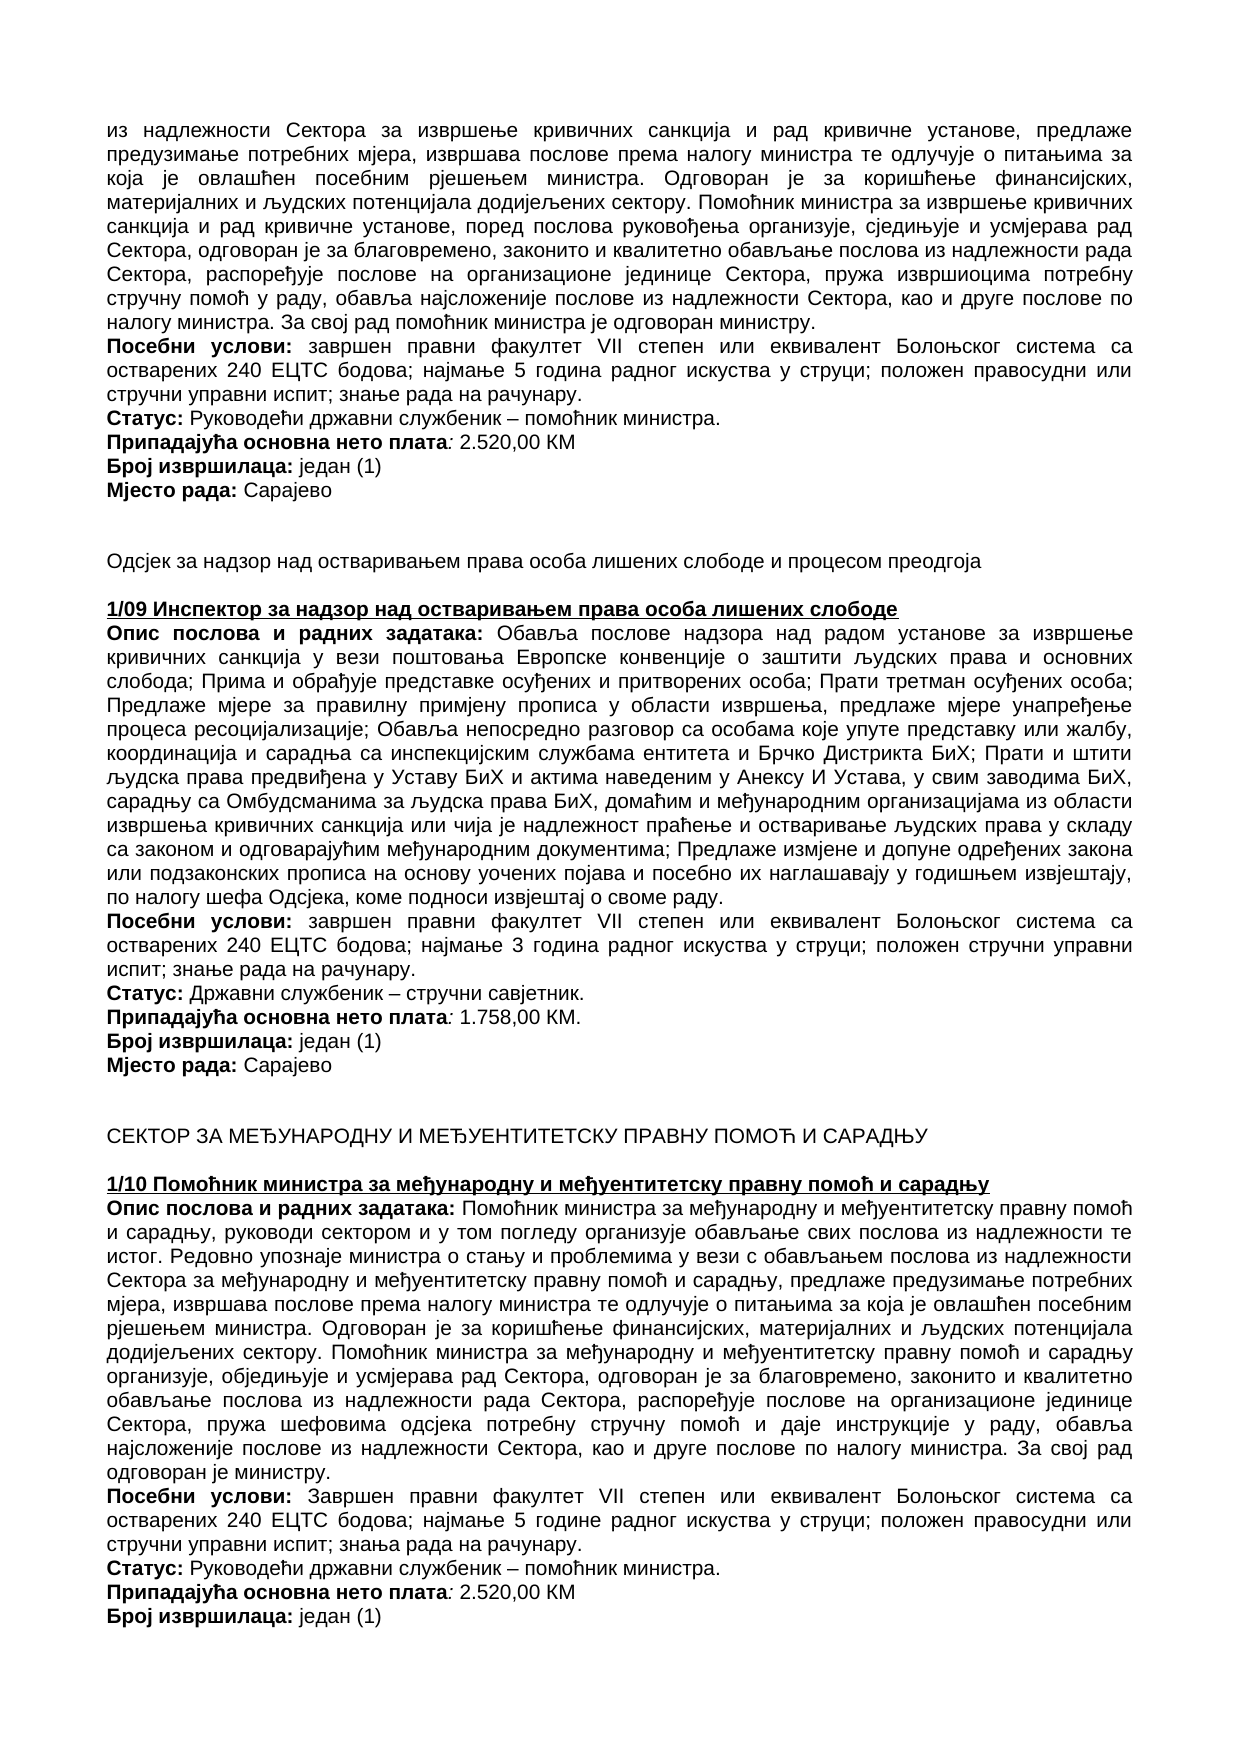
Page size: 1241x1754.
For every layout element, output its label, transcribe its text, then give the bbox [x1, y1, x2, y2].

text СЕКТОР ЗА МЕЂУНАРОДНУ И МЕЂУЕНТИТЕТСКУ ПРАВНУ ПОМОЋ И САРАДЊУ [106, 1124, 1134, 1148]
text Статус: Руководећи државни службеник – помоћник министра. [106, 406, 1134, 429]
text Статус: Руководећи државни службеник – помоћник министра. [106, 1556, 1134, 1579]
text Број извршилаца: један (1) [106, 453, 1134, 477]
text Припадајућа основна нето плата: 2.520,00 КМ [106, 1579, 1134, 1603]
text Број извршилаца: један (1) [106, 1603, 1134, 1627]
text Припадајућа основна нето плата: 2.520,00 КМ [106, 429, 1134, 453]
text Посебни услови: завршен правни факултет VII степен или еквивалент Болоњског система са остварених 240 ЕЦТС бодова; најмање 3 година радног искуства у струци; положен стручни управни испит; знање рада на рачунару. [106, 909, 1134, 981]
text 1/10 Помоћник министра за међународну и међуентитетску правну помоћ и сарадњу [106, 1172, 1134, 1196]
text Статус: Државни службеник – стручни савјетник. [106, 981, 1134, 1004]
text Одсјек за надзор над остваривањем права особа лишених слободе и процесом преодгоја [106, 549, 1134, 573]
text Припадајућа основна нето плата: 1.758,00 КМ. [106, 1004, 1134, 1028]
text Мјесто рада: Сарајево [106, 1052, 1134, 1076]
text Опис послова и радних задатака: Обавља послове надзора над радом установе за извршење кривичних санкција у вези поштовања Европске конвенције о заштити људских права и основних слобода; Прима и обрађује представке осуђених и притворених особа; Прати третман осуђених особа; Предлаже мјере за правилну примјену прописа у области извршења, предлаже мјере унапређење процеса ресоцијализације; Обавља непосредно разговор са особама које упуте представку или жалбу, координација и сарадња са инспекцијским службама ентитета и Брчко Дистрикта БиХ; Прати и штити људска права предвиђена у Уставу БиХ и актима наведеним у Анексу И Устава, у свим заводима БиХ, сарадњу са Омбудсманима за људска права БиХ, домаћим и међународним организацијама из области извршења кривичних санкција или чија је надлежност праћење и остваривање људских права у складу са законом и одговарајућим међународним документима; Предлаже измјене и допуне одређених закона или подзаконских прописа на основу уочених појава и посебно их наглашавају у годишњем извјештају, по налогу шефа Одсјека, коме подноси извјештај о своме раду. [106, 621, 1134, 909]
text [106, 118, 1134, 334]
text 1/09 Инспектор за надзор над остваривањем права особа лишених слободе [106, 597, 1134, 621]
text Посебни услови: завршен правни факултет VII степен или еквивалент Болоњског система са остварених 240 ЕЦТС бодова; најмање 5 година радног искуства у струци; положен правосудни или стручни управни испит; знање рада на рачунару. [106, 334, 1134, 406]
text Мјесто рада: Сарајево [106, 477, 1134, 501]
text Посебни услови: Завршен правни факултет VII степен или еквивалент Болоњског система са остварених 240 ЕЦТС бодова; најмање 5 године радног искуства у струци; положен правосудни или стручни управни испит; знања рада на рачунару. [106, 1484, 1134, 1556]
text Опис послова и радних задатака: Помоћник министра за међународну и међуентитетску правну помоћ и сарадњу, руководи сектором и у том погледу организује обављање свих послова из надлежности те истог. Редовно упознаје министра о стању и проблемима у вези с обављањем послова из надлежности Сектора за међународну и међуентитетску правну помоћ и сарадњу, предлаже предузимање потребних мјера, извршава послове према налогу министра те одлучује о питањима за која је овлашћен посебним рјешењем министра. Одговоран је за коришћење финансијских, материјалних и људских потенцијала додијељених сектору. Помоћник министра за међународну и међуентитетску правну помоћ и сарадњу организује, обједињује и усмјерава рад Сектора, одговоран је за благовремено, законито и квалитетно обављање послова из надлежности рада Сектора, распоређује послове на организационе јединице Сектора, пружа шефовима одсјека потребну стручну помоћ и даје инструкције у раду, обавља најсложеније послове из надлежности Сектора, као и друге послове по налогу министра. За свој рад одговоран је министру. [106, 1196, 1134, 1484]
text Број извршилаца: један (1) [106, 1028, 1134, 1052]
